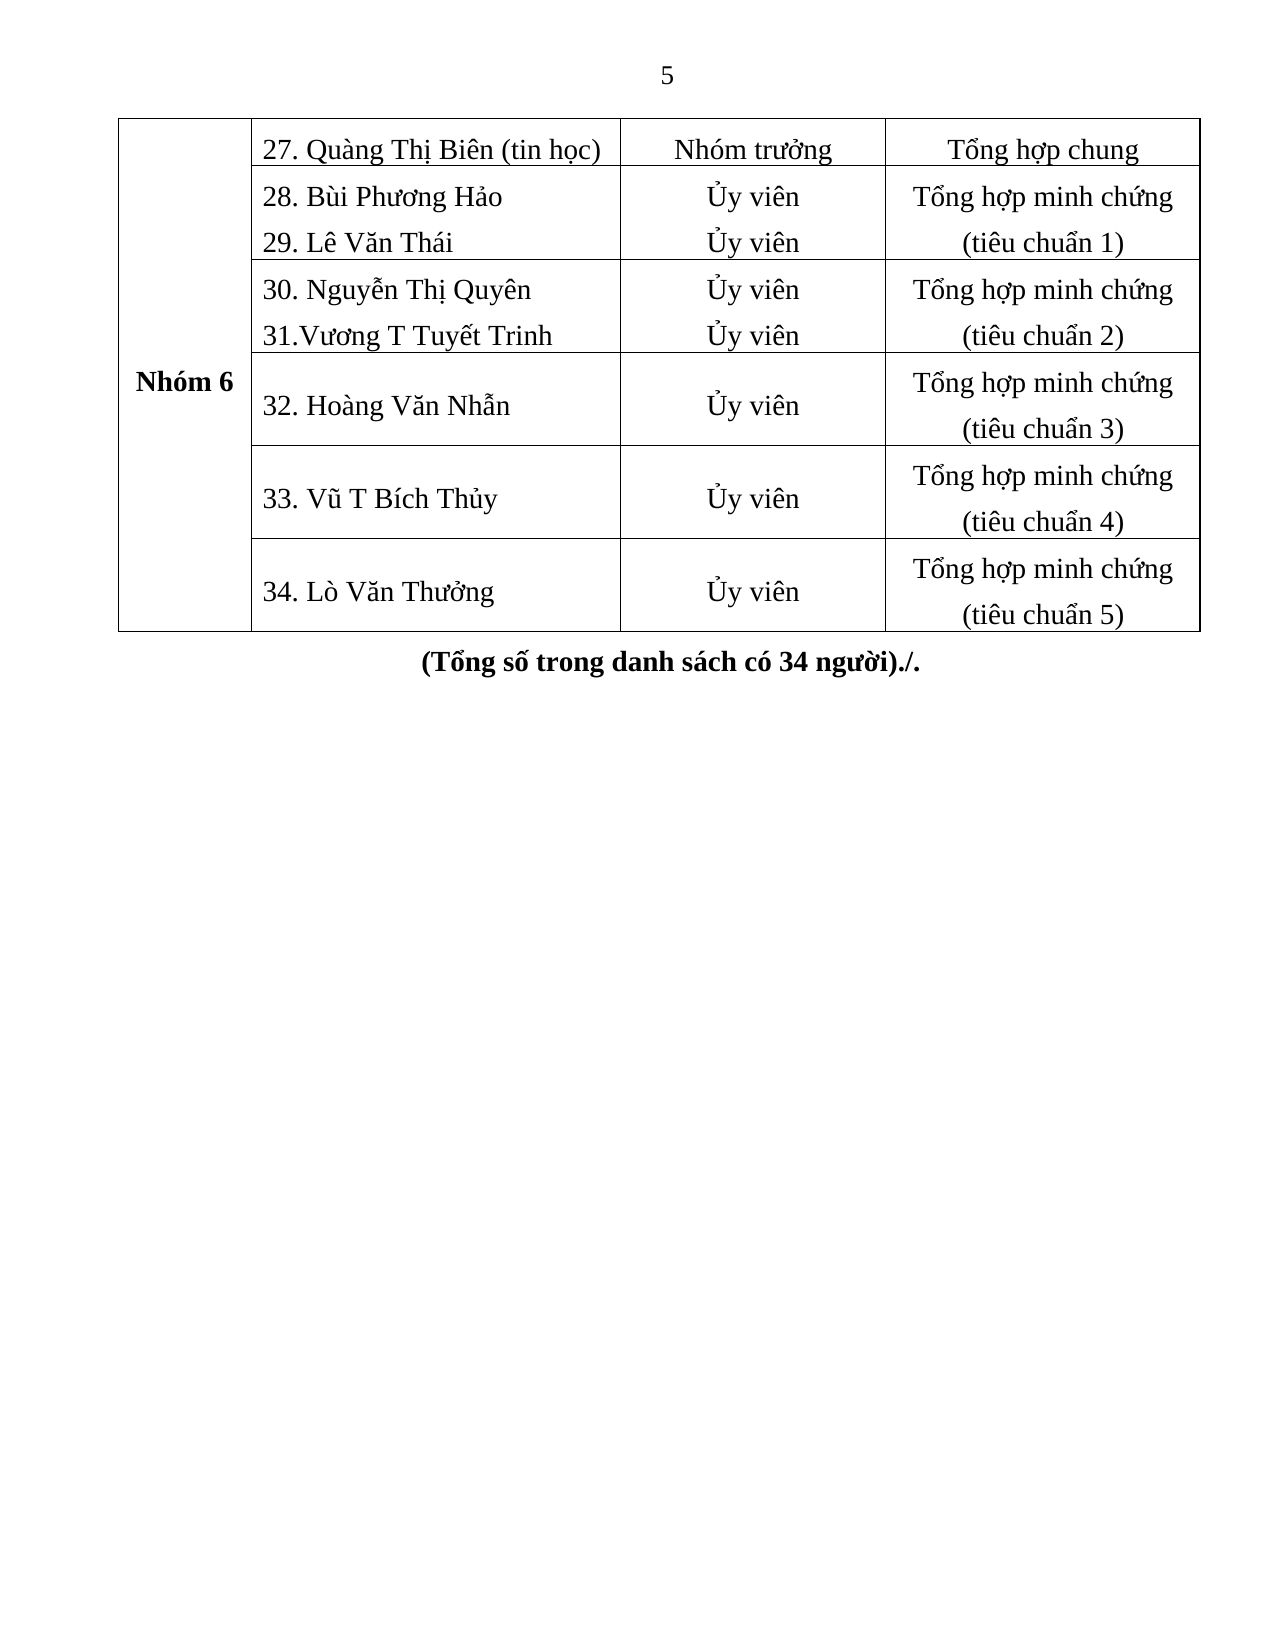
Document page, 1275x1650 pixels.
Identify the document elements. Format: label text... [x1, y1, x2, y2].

table_cell 28. Bùi Phương Hảo 29. Lê Văn Thái [252, 166, 620, 258]
table_cell Tổng hợp minh chứng (tiêu chuẩn 2) [886, 260, 1199, 352]
table_cell Tổng hợp minh chứng (tiêu chuẩn 1) [886, 166, 1199, 258]
table_cell 27. Quàng Thị Biên (tin học) [252, 119, 620, 165]
table_cell 32. Hoàng Văn Nhẫn [252, 353, 620, 445]
table_cell Ủy viên [621, 353, 885, 445]
table_cell Tổng hợp minh chứng (tiêu chuẩn 4) [886, 446, 1199, 538]
table_cell Tổng hợp minh chứng (tiêu chuẩn 5) [886, 539, 1199, 631]
table_cell Nhóm 6 [119, 119, 251, 631]
table_cell Ủy viên Ủy viên [621, 166, 885, 258]
table_cell Ủy viên Ủy viên [621, 260, 885, 352]
table_cell Tổng hợp chung [886, 119, 1199, 165]
table_cell Ủy viên [621, 446, 885, 538]
table_cell Ủy viên [621, 539, 885, 631]
table_cell Tổng hợp minh chứng (tiêu chuẩn 3) [886, 353, 1199, 445]
text (Tổng số trong danh sách có 34 người)./. [177, 644, 1157, 678]
table_cell 30. Nguyễn Thị Quyên 31.Vương T Tuyết Trinh [252, 260, 620, 352]
table_cell 34. Lò Văn Thưởng [252, 539, 620, 631]
table_cell 33. Vũ T Bích Thủy [252, 446, 620, 538]
table_cell Nhóm trưởng [621, 119, 885, 165]
